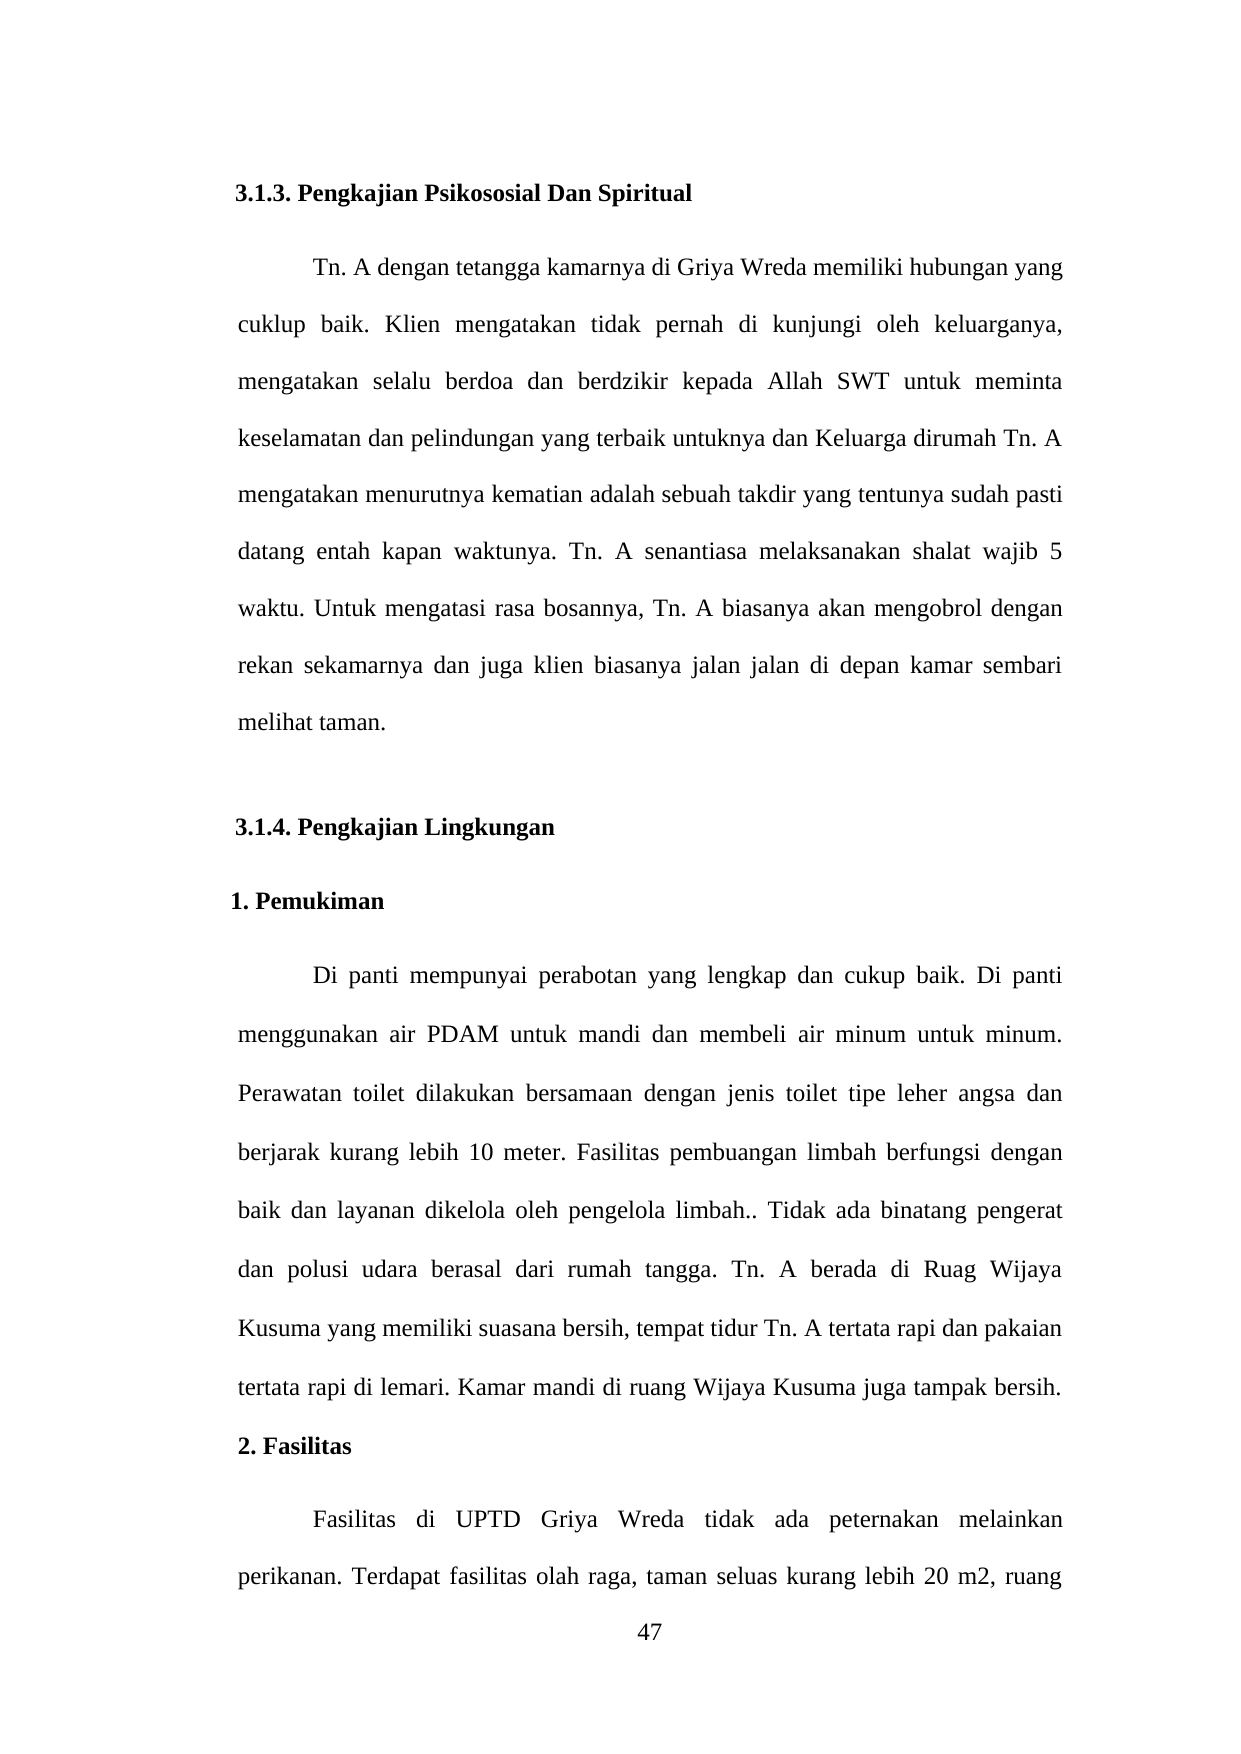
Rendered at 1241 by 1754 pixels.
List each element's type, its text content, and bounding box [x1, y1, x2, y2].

subtitle 3.1.3. Pengkajian Psikososial Dan Spiritual [235, 178, 699, 207]
text 3.1.4. Pengkajian Lingkungan [235, 812, 1063, 840]
subtitle 1. Pemukiman [0, 886, 699, 914]
text Di panti mempunyai perabotan yang lengkap dan cukup baik. Di panti menggunakan air PDAM untuk mandi dan membeli air minum untuk minum. Perawatan toilet dilakukan bersamaan dengan jenis toilet tipe leher angsa dan berjarak kurang lebih 10 meter. Fasilitas pembuangan limbah berfungsi dengan baik dan layanan dikelola oleh pengelola limbah.. Tidak ada binatang pengerat dan polusi udara berasal dari rumah tangga. Tn. A berada di Ruag Wijaya Kusuma yang memiliki suasana bersih, tempat tidur Tn. A tertata rapi dan pakaian tertata rapi di lemari. Kamar mandi di ruang Wijaya Kusuma juga tampak bersih. 2. Fasilitas [238, 960, 1063, 1459]
text Tn. A dengan tetangga kamarnya di Griya Wreda memiliki hubungan yang cuklup baik. Klien mengatakan tidak pernah di kunjungi oleh keluarganya, mengatakan selalu berdoa dan berdzikir kepada Allah SWT untuk meminta keselamatan dan pelindungan yang terbaik untuknya dan Keluarga dirumah Tn. A mengatakan menurutnya kematian adalah sebuah takdir yang tentunya sudah pasti datang entah kapan waktunya. Tn. A senantiasa melaksanakan shalat wajib 5 waktu. Untuk mengatasi rasa bosannya, Tn. A biasanya akan mengobrol dengan rekan sekamarnya dan juga klien biasanya jalan jalan di depan kamar sembari melihat taman. [238, 252, 1063, 736]
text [238, 1504, 1063, 1590]
